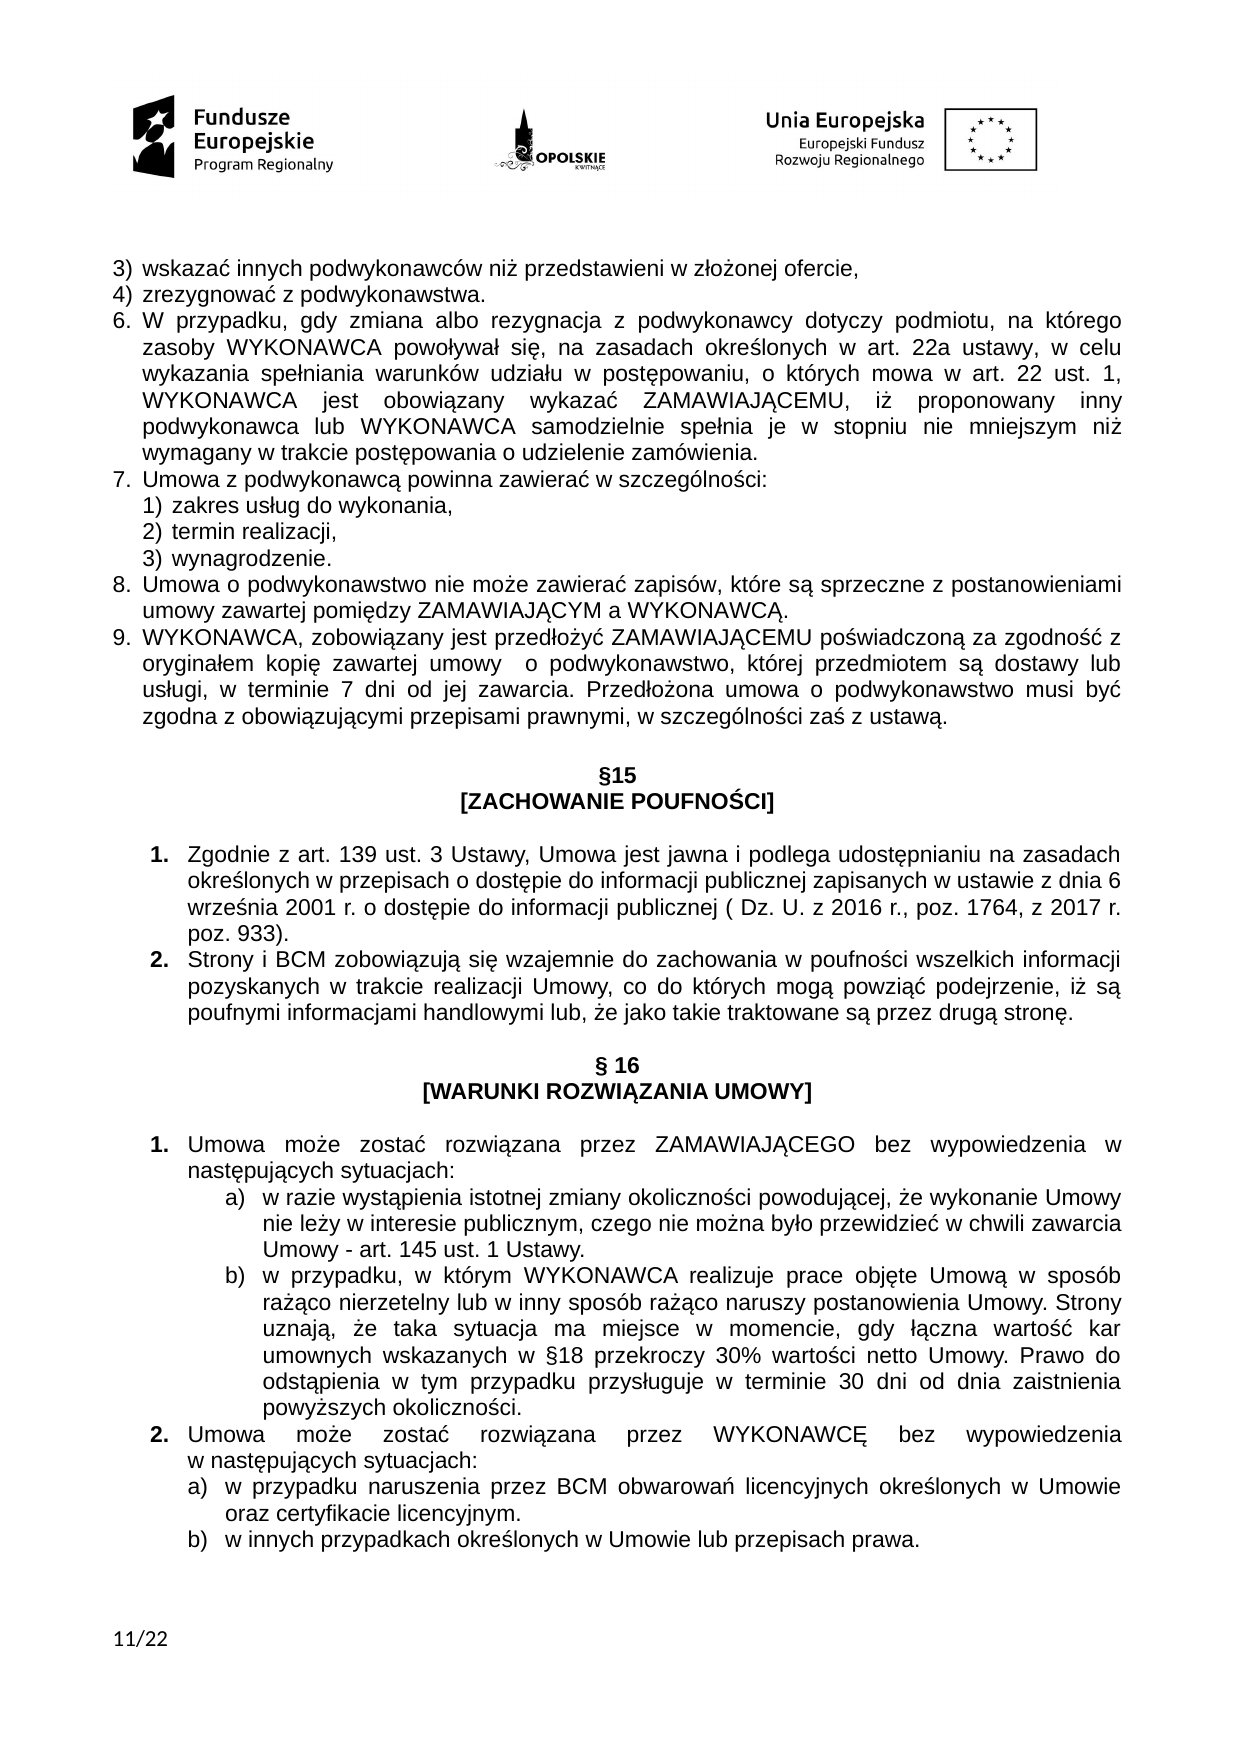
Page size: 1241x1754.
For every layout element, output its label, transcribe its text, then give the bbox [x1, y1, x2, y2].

list zakres usług do wykonania, [142, 492, 1122, 518]
list w przypadku naruszenia przez BCM obwarowań licencyjnych określonych w Umowie oraz certyfikacie licencyjnym. [187, 1473, 1122, 1526]
list w przypadku, w którym WYKONAWCA realizuje prace objęte Umową w sposób rażąco nierzetelny lub w inny sposób rażąco naruszy postanowienia Umowy. Strony uznają, że taka sytuacja ma miejsce w momencie, gdy łączna wartość kar umownych wskazanych w §18 przekroczy 30% wartości netto Umowy. Prawo do odstąpienia w tym przypadku przysługuje w terminie 30 dni od dnia zaistnienia powyższych okoliczności. [225, 1262, 1122, 1421]
list Umowa może zostać rozwiązana przez ZAMAWIAJĄCEGO bez wypowiedzenia w następujących sytuacjach: [150, 1131, 1122, 1183]
picture [112, 73, 1058, 199]
list w razie wystąpienia istotnej zmiany okoliczności powodującej, że wykonanie Umowy nie leży w interesie publicznym, czego nie można było przewidzieć w chwili zawarcia Umowy - art. 145 ust. 1 Ustawy. [225, 1183, 1122, 1262]
list WYKONAWCA, zobowiązany jest przedłożyć ZAMAWIAJĄCEMU poświadczoną za zgodność z oryginałem kopię zawartej umowy o podwykonawstwo, której przedmiotem są dostawy lub usługi, w terminie 7 dni od jej zawarcia. Przedłożona umowa o podwykonawstwo musi być zgodna z obowiązującymi przepisami prawnymi, w szczególności zaś z ustawą. [112, 624, 1122, 729]
list Strony i BCM zobowiązują się wzajemnie do zachowania w poufności wszelkich informacji pozyskanych w trakcie realizacji Umowy, co do których mogą powziąć podejrzenie, iż są poufnymi informacjami handlowymi lub, że jako takie traktowane są przez drugą stronę. [150, 946, 1122, 1025]
list termin realizacji, [142, 518, 1122, 545]
list w innych przypadkach określonych w Umowie lub przepisach prawa. [187, 1526, 1122, 1552]
list W przypadku, gdy zmiana albo rezygnacja z podwykonawcy dotyczy podmiotu, na którego zasoby WYKONAWCA powoływał się, na zasadach określonych w art. 22a ustawy, w celu wykazania spełniania warunków udziału w postępowaniu, o których mowa w art. 22 ust. 1, WYKONAWCA jest obowiązany wykazać ZAMAWIAJĄCEMU, iż proponowany inny podwykonawca lub WYKONAWCA samodzielnie spełnia je w stopniu nie mniejszym niż wymagany w trakcie postępowania o udzielenie zamówienia. [112, 307, 1122, 466]
text §15 [112, 762, 1122, 788]
text [ZACHOWANIE POUFNOŚCI] [112, 788, 1122, 814]
list wynagrodzenie. [142, 545, 1122, 571]
text § 16 [112, 1052, 1122, 1078]
list Umowa może zostać rozwiązana przez WYKONAWCĘ bez wypowiedzenia w następujących sytuacjach: [150, 1421, 1122, 1473]
list Umowa z podwykonawcą powinna zawierać w szczególności: [112, 466, 1122, 492]
list Zgodnie z art. 139 ust. 3 Ustawy, Umowa jest jawna i podlega udostępnianiu na zasadach określonych w przepisach o dostępie do informacji publicznej zapisanych w ustawie z dnia 6 września 2001 r. o dostępie do informacji publicznej ( Dz. U. z 2016 r., poz. 1764, z 2017 r. poz. 933). [150, 841, 1122, 946]
list zrezygnować z podwykonawstwa. [112, 281, 1122, 307]
list wskazać innych podwykonawców niż przedstawieni w złożonej ofercie, [112, 255, 1122, 281]
text [WARUNKI ROZWIĄZANIA UMOWY] [112, 1078, 1122, 1104]
list Umowa o podwykonawstwo nie może zawierać zapisów, które są sprzeczne z postanowieniami umowy zawartej pomiędzy ZAMAWIAJĄCYM a WYKONAWCĄ. [112, 571, 1122, 624]
